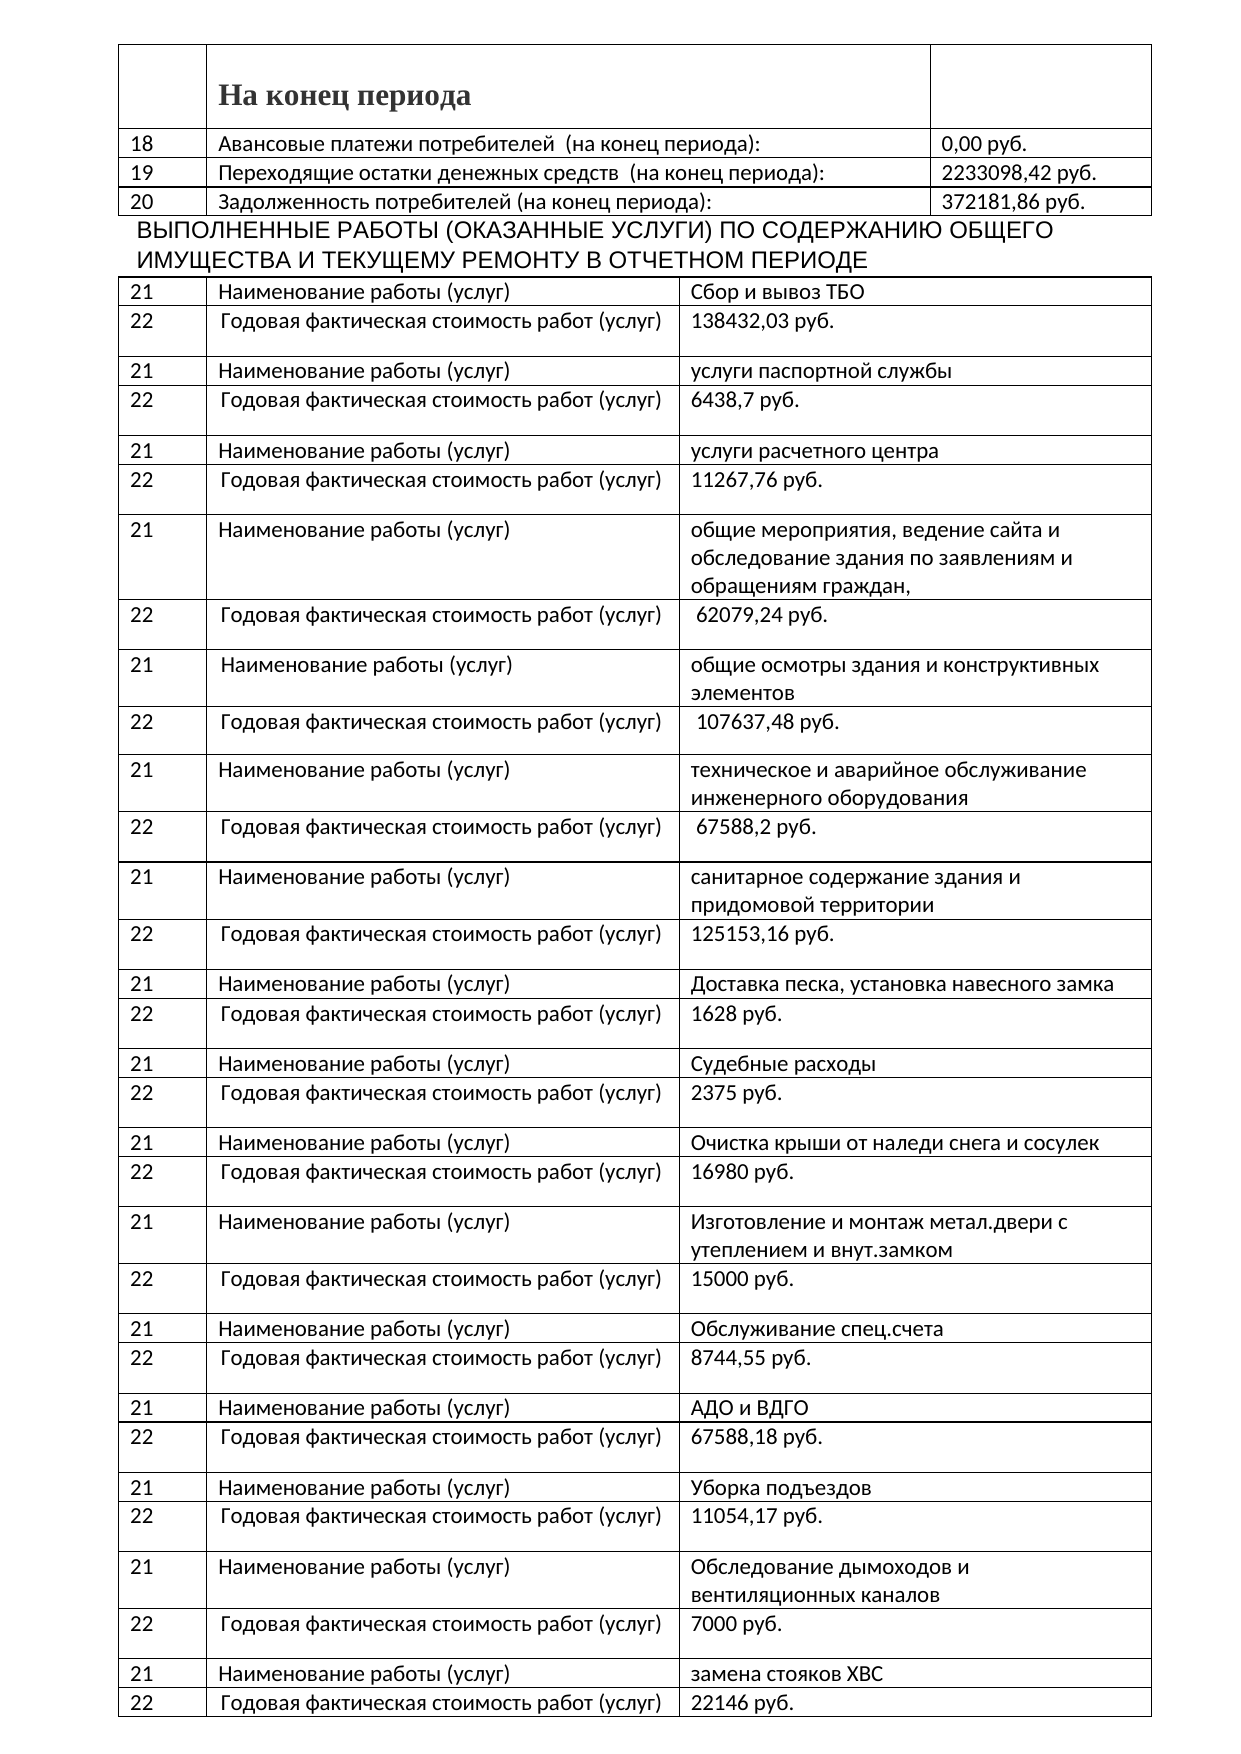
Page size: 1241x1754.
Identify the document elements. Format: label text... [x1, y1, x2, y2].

table_cell Годовая фактическая стоимость работ (услуг) [207, 812, 679, 861]
table_cell Годовая фактическая стоимость работ (услуг) [207, 465, 679, 514]
table_cell 16980 руб. [680, 1157, 1151, 1206]
table_cell Наименование работы (услуг) [207, 650, 679, 706]
table_cell 21 [119, 436, 206, 464]
table_cell 125153,16 руб. [680, 920, 1151, 968]
table_cell 138432,03 руб. [680, 306, 1151, 356]
table_cell 11054,17 руб. [680, 1502, 1151, 1551]
table_cell 22 [119, 920, 206, 968]
table_cell 8744,55 руб. [680, 1343, 1151, 1392]
table_cell АДО и ВДГО [680, 1394, 1151, 1421]
table_cell 21 [119, 1394, 206, 1421]
table_cell Судебные расходы [680, 1049, 1151, 1077]
table_cell Наименование работы (услуг) [207, 1207, 679, 1263]
table_cell 22 [119, 386, 206, 435]
table_cell Наименование работы (услуг) [207, 436, 679, 464]
table_cell Наименование работы (услуг) [207, 863, 679, 918]
table_cell 15000 руб. [680, 1264, 1151, 1313]
text ВЫПОЛНЕННЫЕ РАБОТЫ (ОКАЗАННЫЕ УСЛУГИ) ПО СОДЕРЖАНИЮ ОБЩЕГО ИМУЩЕСТВА И ТЕКУЩЕМУ РЕМОНТУ В ОТЧЕТНОМ ПЕРИОДЕ [136, 216, 1143, 274]
table_cell услуги расчетного центра [680, 436, 1151, 464]
table_cell Задолженность потребителей (на конец периода): [207, 188, 930, 215]
table_cell Годовая фактическая стоимость работ (услуг) [207, 1264, 679, 1313]
table_cell 22 [119, 999, 206, 1048]
table_cell Авансовые платежи потребителей (на конец периода): [207, 129, 930, 157]
table_cell Годовая фактическая стоимость работ (услуг) [207, 1157, 679, 1206]
table_cell 22 [119, 812, 206, 861]
table_cell общие осмотры здания и конструктивных элементов [680, 650, 1151, 706]
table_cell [207, 1659, 679, 1687]
table_cell [931, 45, 1151, 128]
table_cell техническое и аварийное обслуживание инженерного оборудования [680, 755, 1151, 811]
table_cell замена стояков ХВС [680, 1659, 1151, 1687]
table_cell Наименование работы (услуг) [207, 1394, 679, 1421]
table_cell 6438,7 руб. [680, 386, 1151, 435]
table_cell 21 [119, 1128, 206, 1156]
table_cell 1628 руб. [680, 999, 1151, 1048]
table_cell 2375 руб. [680, 1078, 1151, 1127]
table_cell 21 [119, 1552, 206, 1608]
table_cell 107637,48 руб. [680, 707, 1151, 754]
table_cell На конец периода [207, 45, 930, 128]
table_cell 22 [119, 600, 206, 649]
table_cell 62079,24 руб. [680, 600, 1151, 649]
table_cell 22 [119, 306, 206, 356]
table_cell Годовая фактическая стоимость работ (услуг) [207, 600, 679, 649]
table_cell Годовая фактическая стоимость работ (услуг) [207, 386, 679, 435]
table_cell Годовая фактическая стоимость работ (услуг) [207, 306, 679, 356]
table_cell 22 [119, 1157, 206, 1206]
table_cell 22 [119, 1078, 206, 1127]
table_cell 67588,18 руб. [680, 1423, 1151, 1472]
table_cell Наименование работы (услуг) [207, 357, 679, 384]
table_cell 21 [119, 515, 206, 599]
table_cell 0,00 руб. [931, 129, 1151, 157]
table_cell 21 [119, 1314, 206, 1342]
table_cell 22 [119, 465, 206, 514]
table_cell Годовая фактическая стоимость работ (услуг) [207, 1343, 679, 1392]
table_cell Годовая фактическая стоимость работ (услуг) [207, 920, 679, 968]
table_cell 21 [119, 1473, 206, 1501]
table_cell Доставка песка, установка навесного замка [680, 970, 1151, 998]
table_cell Наименование работы (услуг) [207, 515, 679, 599]
table_header 21 [119, 278, 206, 305]
table_cell Годовая фактическая стоимость работ (услуг) [207, 1423, 679, 1472]
table_cell 372181,86 руб. [931, 188, 1151, 215]
table_cell 67588,2 руб. [680, 812, 1151, 861]
table_cell Изготовление и монтаж метал.двери с утеплением и внут.замком [680, 1207, 1151, 1263]
table_cell 22 [119, 1423, 206, 1472]
table_cell 21 [119, 357, 206, 384]
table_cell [207, 1688, 679, 1716]
table_cell Наименование работы (услуг) [207, 1473, 679, 1501]
table_cell 7000 руб. [680, 1609, 1151, 1658]
table_cell 19 [119, 158, 206, 186]
table_cell Годовая фактическая стоимость работ (услуг) [207, 1078, 679, 1127]
table_cell Очистка крыши от наледи снега и сосулек [680, 1128, 1151, 1156]
table_cell 21 [119, 863, 206, 918]
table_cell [207, 1502, 679, 1551]
table_cell 22 [119, 1502, 206, 1551]
table_cell Обследование дымоходов и вентиляционных каналов [680, 1552, 1151, 1608]
table_cell Годовая фактическая стоимость работ (услуг) [207, 707, 679, 754]
table_cell 21 [119, 1049, 206, 1077]
table_cell 22 [119, 1609, 206, 1658]
table_cell 22 [119, 1264, 206, 1313]
table_cell 22 [119, 1688, 206, 1716]
table_cell 21 [119, 970, 206, 998]
table_cell услуги паспортной службы [680, 357, 1151, 384]
table_cell 21 [119, 1207, 206, 1263]
table_header Наименование работы (услуг) [207, 278, 679, 305]
table_cell 11267,76 руб. [680, 465, 1151, 514]
table_cell Наименование работы (услуг) [207, 970, 679, 998]
table_cell общие мероприятия, ведение сайта и обследование здания по заявлениям и обращениям граждан, [680, 515, 1151, 599]
table_cell 22 [119, 707, 206, 754]
table_cell 20 [119, 188, 206, 215]
table_cell санитарное содержание здания и придомовой территории [680, 863, 1151, 918]
table_cell 2233098,42 руб. [931, 158, 1151, 186]
table_cell [119, 45, 206, 128]
table_cell Обслуживание спец.счета [680, 1314, 1151, 1342]
table_cell Наименование работы (услуг) [207, 755, 679, 811]
table_cell Переходящие остатки денежных средств (на конец периода): [207, 158, 930, 186]
table_cell 21 [119, 1659, 206, 1687]
table_cell Наименование работы (услуг) [207, 1128, 679, 1156]
table_cell Наименование работы (услуг) [207, 1552, 679, 1608]
table_cell 21 [119, 650, 206, 706]
table_cell 22 [119, 1343, 206, 1392]
table_cell Наименование работы (услуг) [207, 1049, 679, 1077]
table_cell 18 [119, 129, 206, 157]
table_cell 22146 руб. [680, 1688, 1151, 1716]
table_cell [207, 1609, 679, 1658]
table_header Сбор и вывоз ТБО [680, 278, 1151, 305]
table_cell Уборка подъездов [680, 1473, 1151, 1501]
table_cell Годовая фактическая стоимость работ (услуг) [207, 999, 679, 1048]
table_cell Наименование работы (услуг) [207, 1314, 679, 1342]
table_cell 21 [119, 755, 206, 811]
